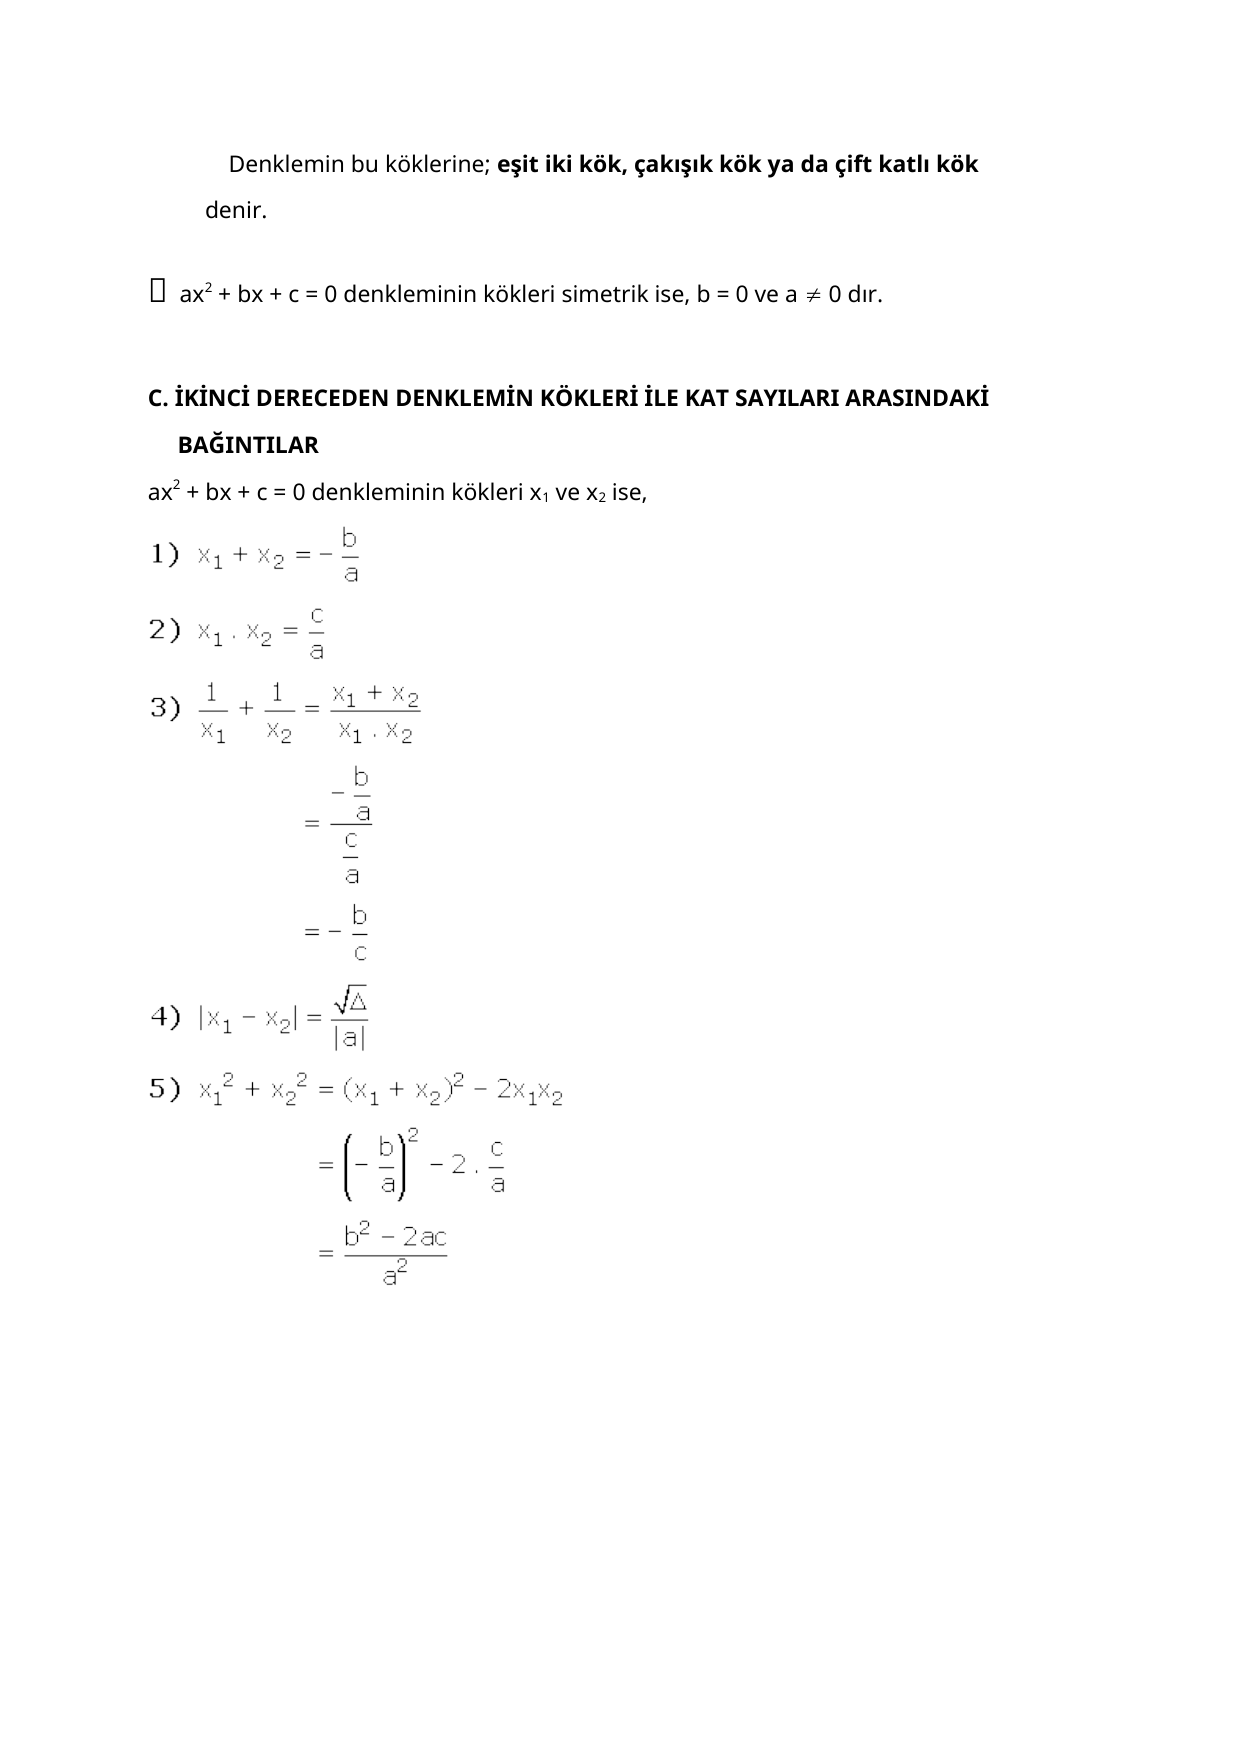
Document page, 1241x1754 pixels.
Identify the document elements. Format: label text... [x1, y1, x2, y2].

text ax2 + bx + c = 0 denkleminin kökleri x1 ve x2 ise, [148, 476, 1093, 507]
picture [147, 677, 426, 967]
text  ax2 + bx + c = 0 denkleminin kökleri simetrik ise, b = 0 ve a  0 dır. [148, 267, 1093, 312]
picture [147, 522, 364, 664]
text BAĞINTILAR [148, 429, 1093, 460]
text C. İKİNCİ DERECEDEN DENKLEMİN KÖKLERİ İLE KAT SAYILARI ARASINDAKİ [148, 382, 1093, 413]
picture [147, 1069, 567, 1290]
picture [147, 980, 375, 1056]
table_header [205, 148, 1036, 239]
